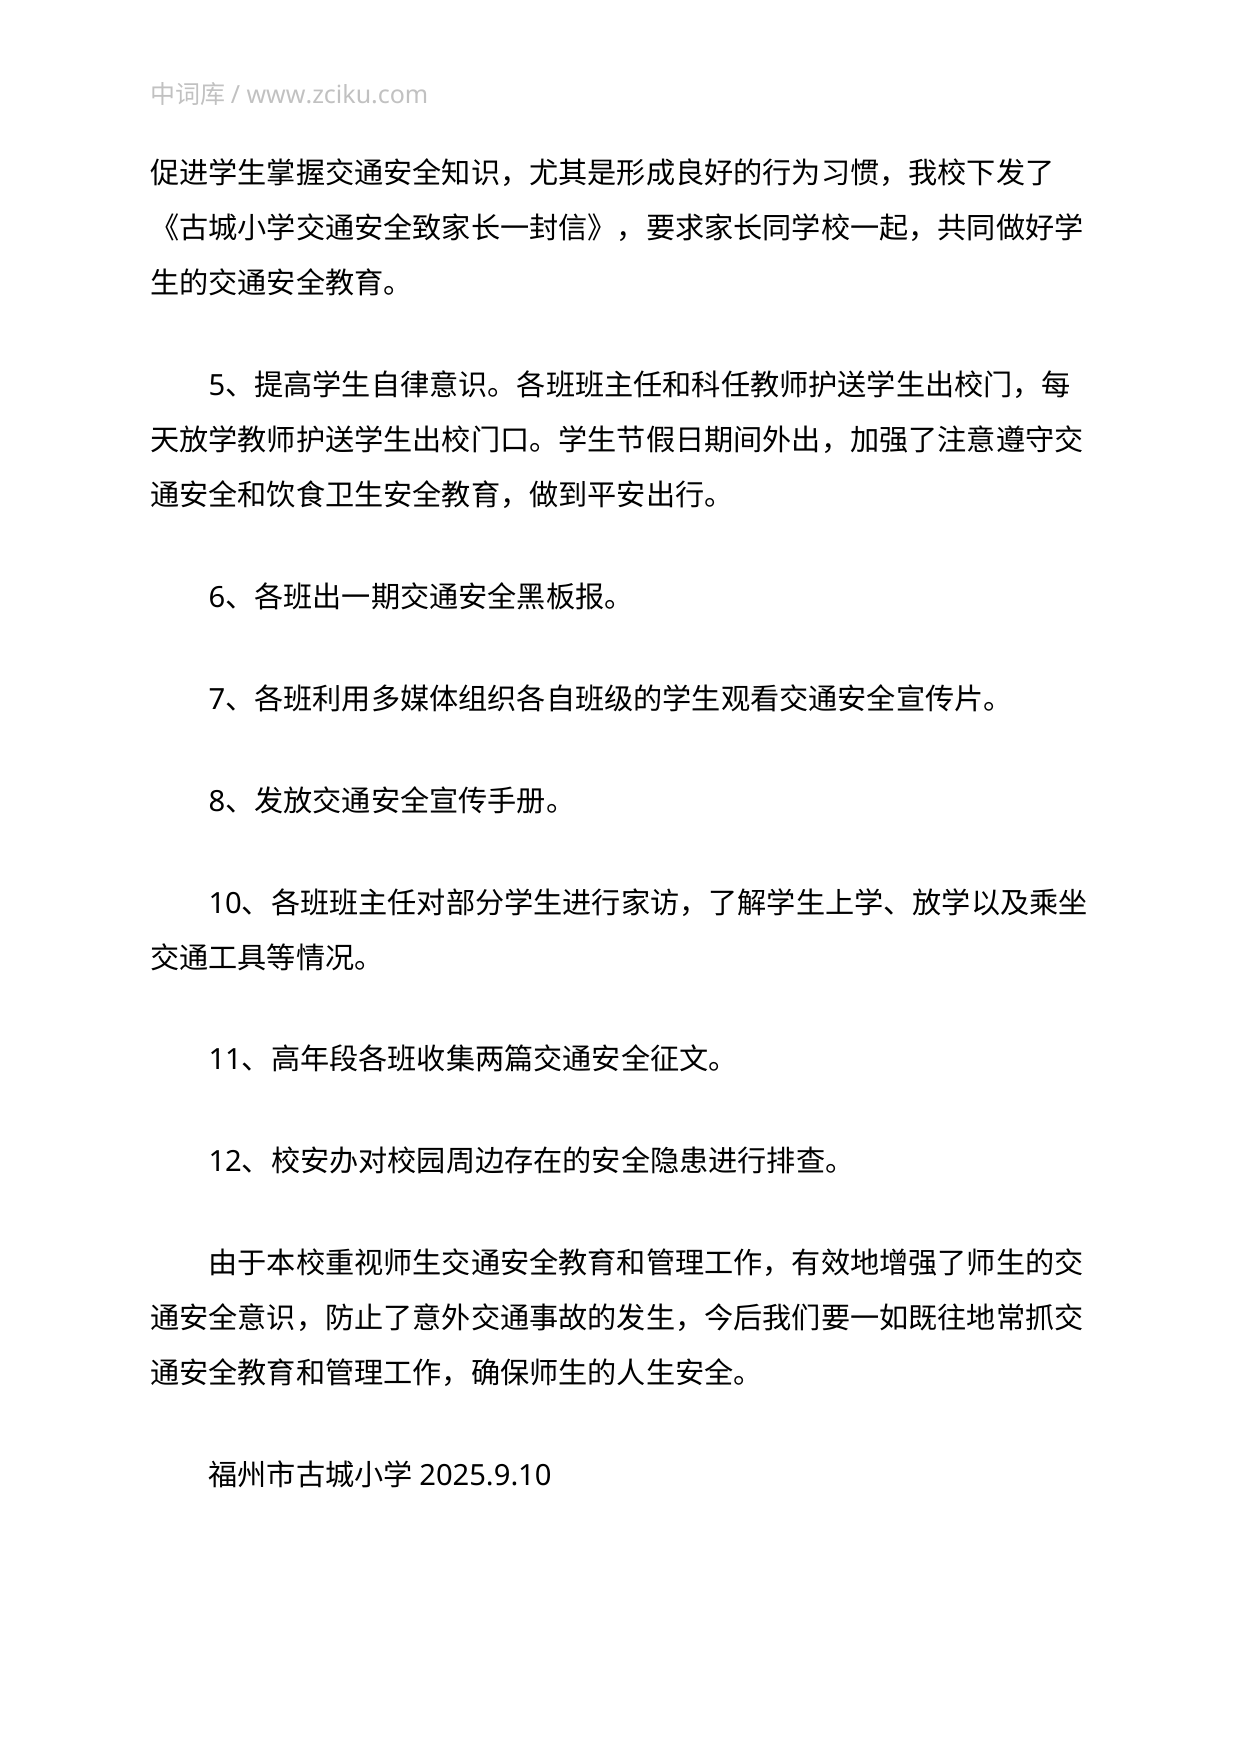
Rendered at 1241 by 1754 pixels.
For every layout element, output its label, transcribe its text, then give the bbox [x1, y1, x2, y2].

text 11、高年段各班收集两篇交通安全征文。 [150, 1036, 1090, 1078]
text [150, 150, 1090, 302]
text 6、各班出一期交通安全黑板报。 [150, 573, 1090, 616]
text 10、各班班主任对部分学生进行家访，了解学生上学、放学以及乘坐交通工具等情况。 [150, 879, 1090, 976]
text 福州市古城小学 2025.9.10 [150, 1451, 1090, 1494]
text 7、各班利用多媒体组织各自班级的学生观看交通安全宣传片。 [150, 675, 1090, 718]
text 由于本校重视师生交通安全教育和管理工作，有效地增强了师生的交通安全意识，防止了意外交通事故的发生，今后我们要一如既往地常抓交通安全教育和管理工作，确保师生的人生安全。 [150, 1240, 1090, 1392]
text 5、提高学生自律意识。各班班主任和科任教师护送学生出校门，每天放学教师护送学生出校门口。学生节假日期间外出，加强了注意遵守交通安全和饮食卫生安全教育，做到平安出行。 [150, 362, 1090, 514]
text 8、发放交通安全宣传手册。 [150, 777, 1090, 819]
text 12、校安办对校园周边存在的安全隐患进行排查。 [150, 1138, 1090, 1180]
